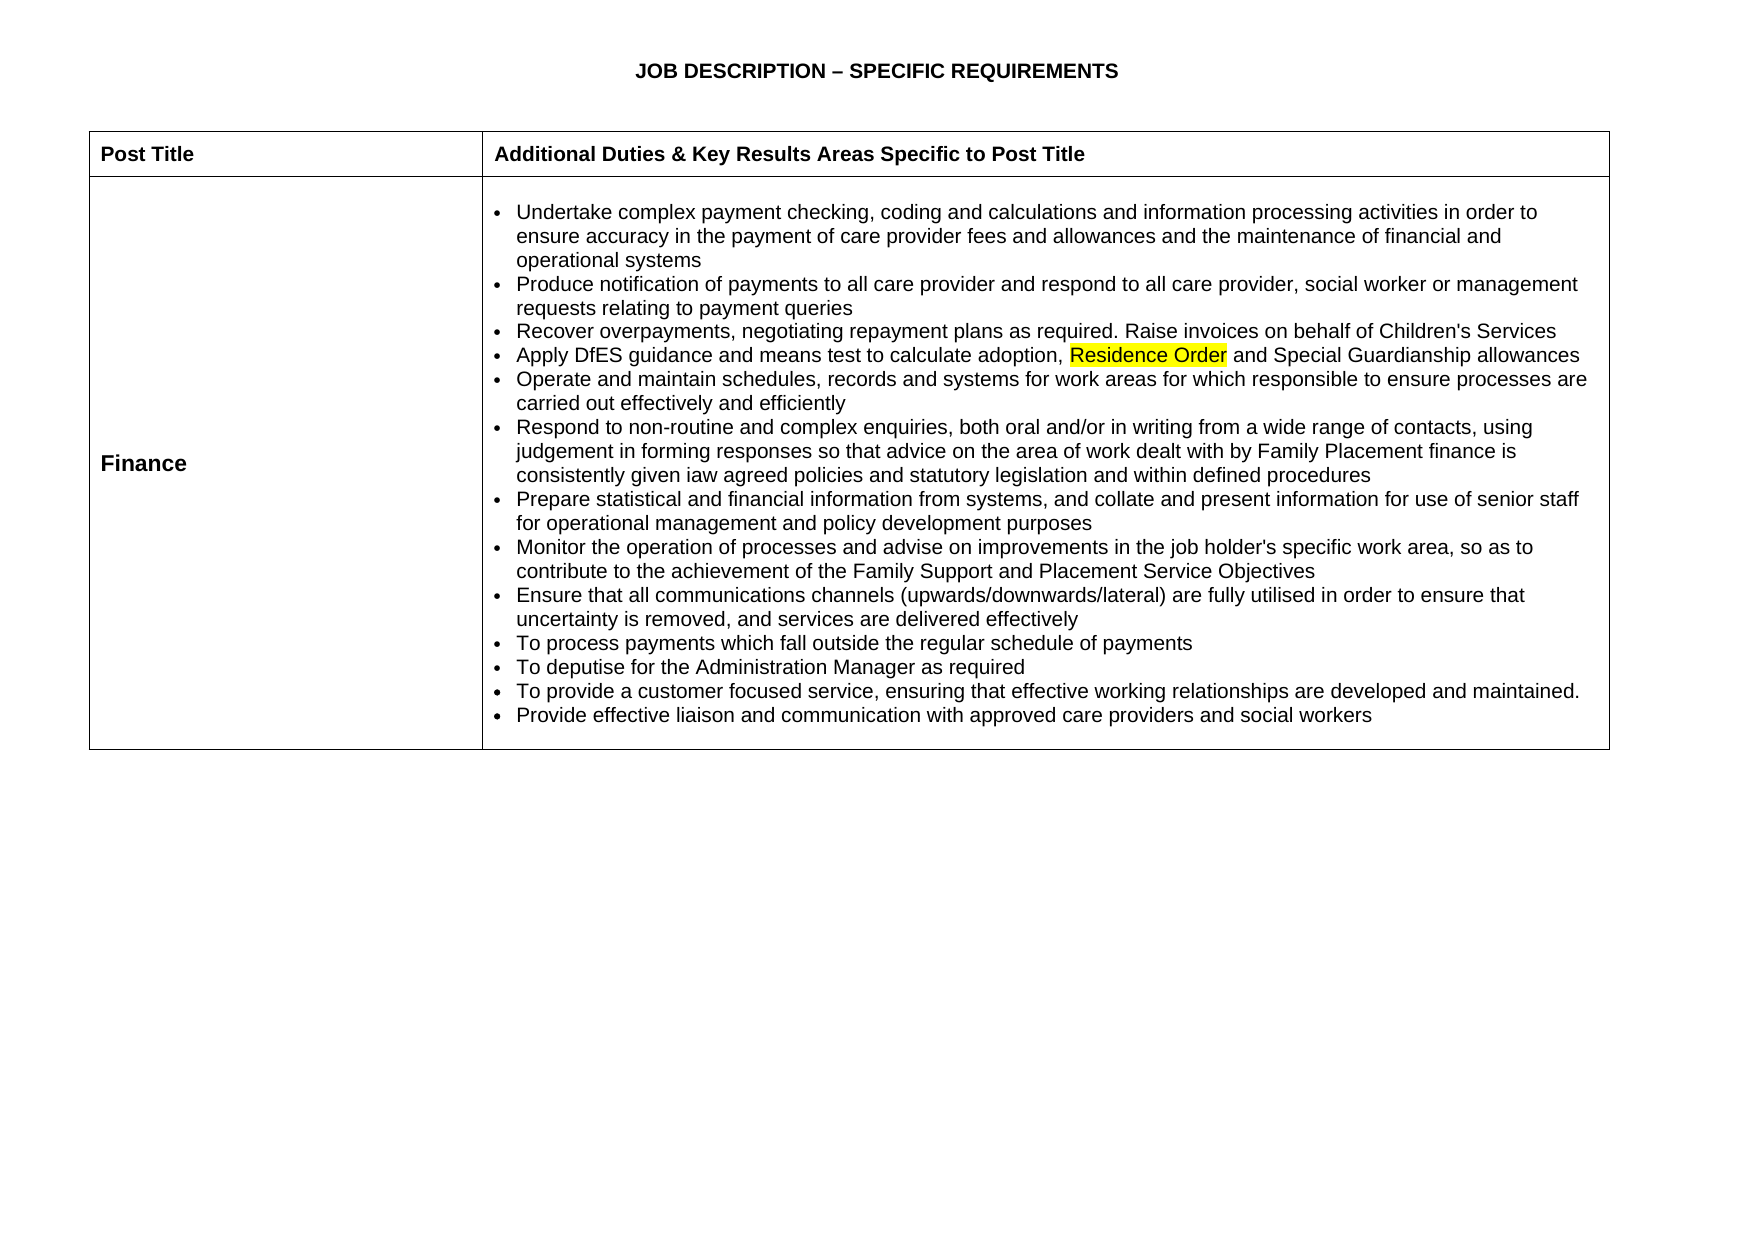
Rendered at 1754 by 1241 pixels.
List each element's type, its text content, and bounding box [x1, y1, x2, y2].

table_cell Undertake complex payment checking, coding and calculations and information processing activities in order to ensure accuracy in the payment of care provider fees and allowances and the maintenance of financial and operational systems Produce notification of payments to all care provider and respond to all care provider, social worker or management requests relating to payment queries Recover overpayments, negotiating repayment plans as required. Raise invoices on behalf of Children's Services Apply DfES guidance and means test to calculate adoption, Residence Order and Special Guardianship allowances Operate and maintain schedules, records and systems for work areas for which responsible to ensure processes are carried out effectively and efficiently Respond to non-routine and complex enquiries, both oral and/or in writing from a wide range of contacts, using judgement in forming responses so that advice on the area of work dealt with by Family Placement finance is consistently given iaw agreed policies and statutory legislation and within defined procedures Prepare statistical and financial information from systems, and collate and present information for use of senior staff for operational management and policy development purposes Monitor the operation of processes and advise on improvements in the job holder's specific work area, so as to contribute to the achievement of the Family Support and Placement Service Objectives Ensure that all communications channels (upwards/downwards/lateral) are fully utilised in order to ensure that uncertainty is removed, and services are delivered effectively To process payments which fall outside the regular schedule of payments To deputise for the Administration Manager as required To provide a customer focused service, ensuring that effective working relationships are developed and maintained. Provide effective liaison and communication with approved care providers and social workers [483, 177, 1609, 749]
table_cell Finance [90, 177, 482, 749]
table_header Post Title [90, 132, 482, 176]
text JOB DESCRIPTION – SPECIFIC REQUIREMENTS [89, 59, 1665, 83]
table_header Additional Duties & Key Results Areas Specific to Post Title [483, 132, 1609, 176]
